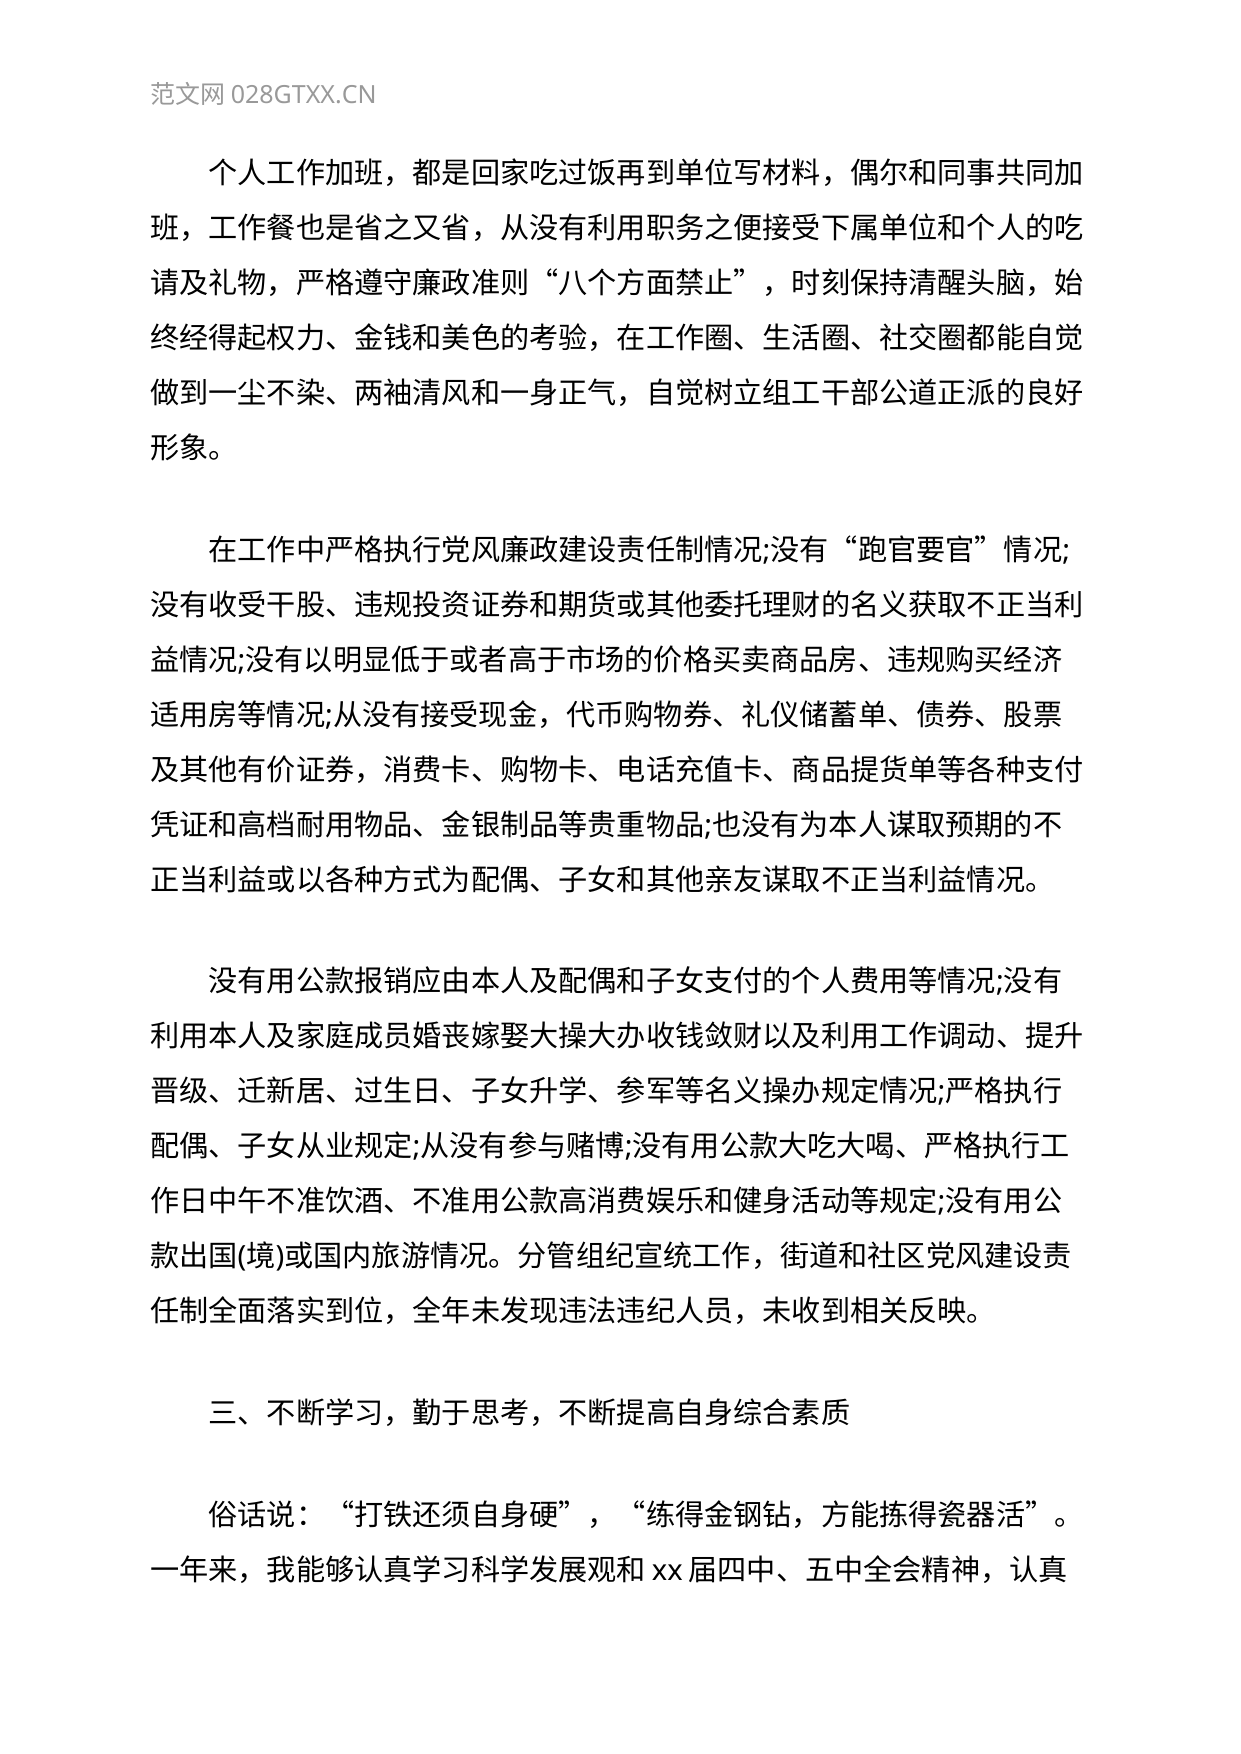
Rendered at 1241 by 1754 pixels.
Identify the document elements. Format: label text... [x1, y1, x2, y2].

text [150, 1491, 1090, 1588]
text 三、不断学习，勤于思考，不断提高自身综合素质 [150, 1389, 1090, 1432]
text 在工作中严格执行党风廉政建设责任制情况;没有“跑官要官”情况;没有收受干股、违规投资证券和期货或其他委托理财的名义获取不正当利益情况;没有以明显低于或者高于市场的价格买卖商品房、违规购买经济适用房等情况;从没有接受现金，代币购物券、礼仪储蓄单、债券、股票及其他有价证券，消费卡、购物卡、电话充值卡、商品提货单等各种支付凭证和高档耐用物品、金银制品等贵重物品;也没有为本人谋取预期的不正当利益或以各种方式为配偶、子女和其他亲友谋取不正当利益情况。 [150, 526, 1090, 898]
text 没有用公款报销应由本人及配偶和子女支付的个人费用等情况;没有利用本人及家庭成员婚丧嫁娶大操大办收钱敛财以及利用工作调动、提升晋级、迁新居、过生日、子女升学、参军等名义操办规定情况;严格执行配偶、子女从业规定;从没有参与赌博;没有用公款大吃大喝、严格执行工作日中午不准饮酒、不准用公款高消费娱乐和健身活动等规定;没有用公款出国(境)或国内旅游情况。分管组纪宣统工作，街道和社区党风建设责任制全面落实到位，全年未发现违法违纪人员，未收到相关反映。 [150, 958, 1090, 1330]
text 个人工作加班，都是回家吃过饭再到单位写材料，偶尔和同事共同加班，工作餐也是省之又省，从没有利用职务之便接受下属单位和个人的吃请及礼物，严格遵守廉政准则“八个方面禁止”，时刻保持清醒头脑，始终经得起权力、金钱和美色的考验，在工作圈、生活圈、社交圈都能自觉做到一尘不染、两袖清风和一身正气，自觉树立组工干部公道正派的良好形象。 [150, 150, 1090, 467]
